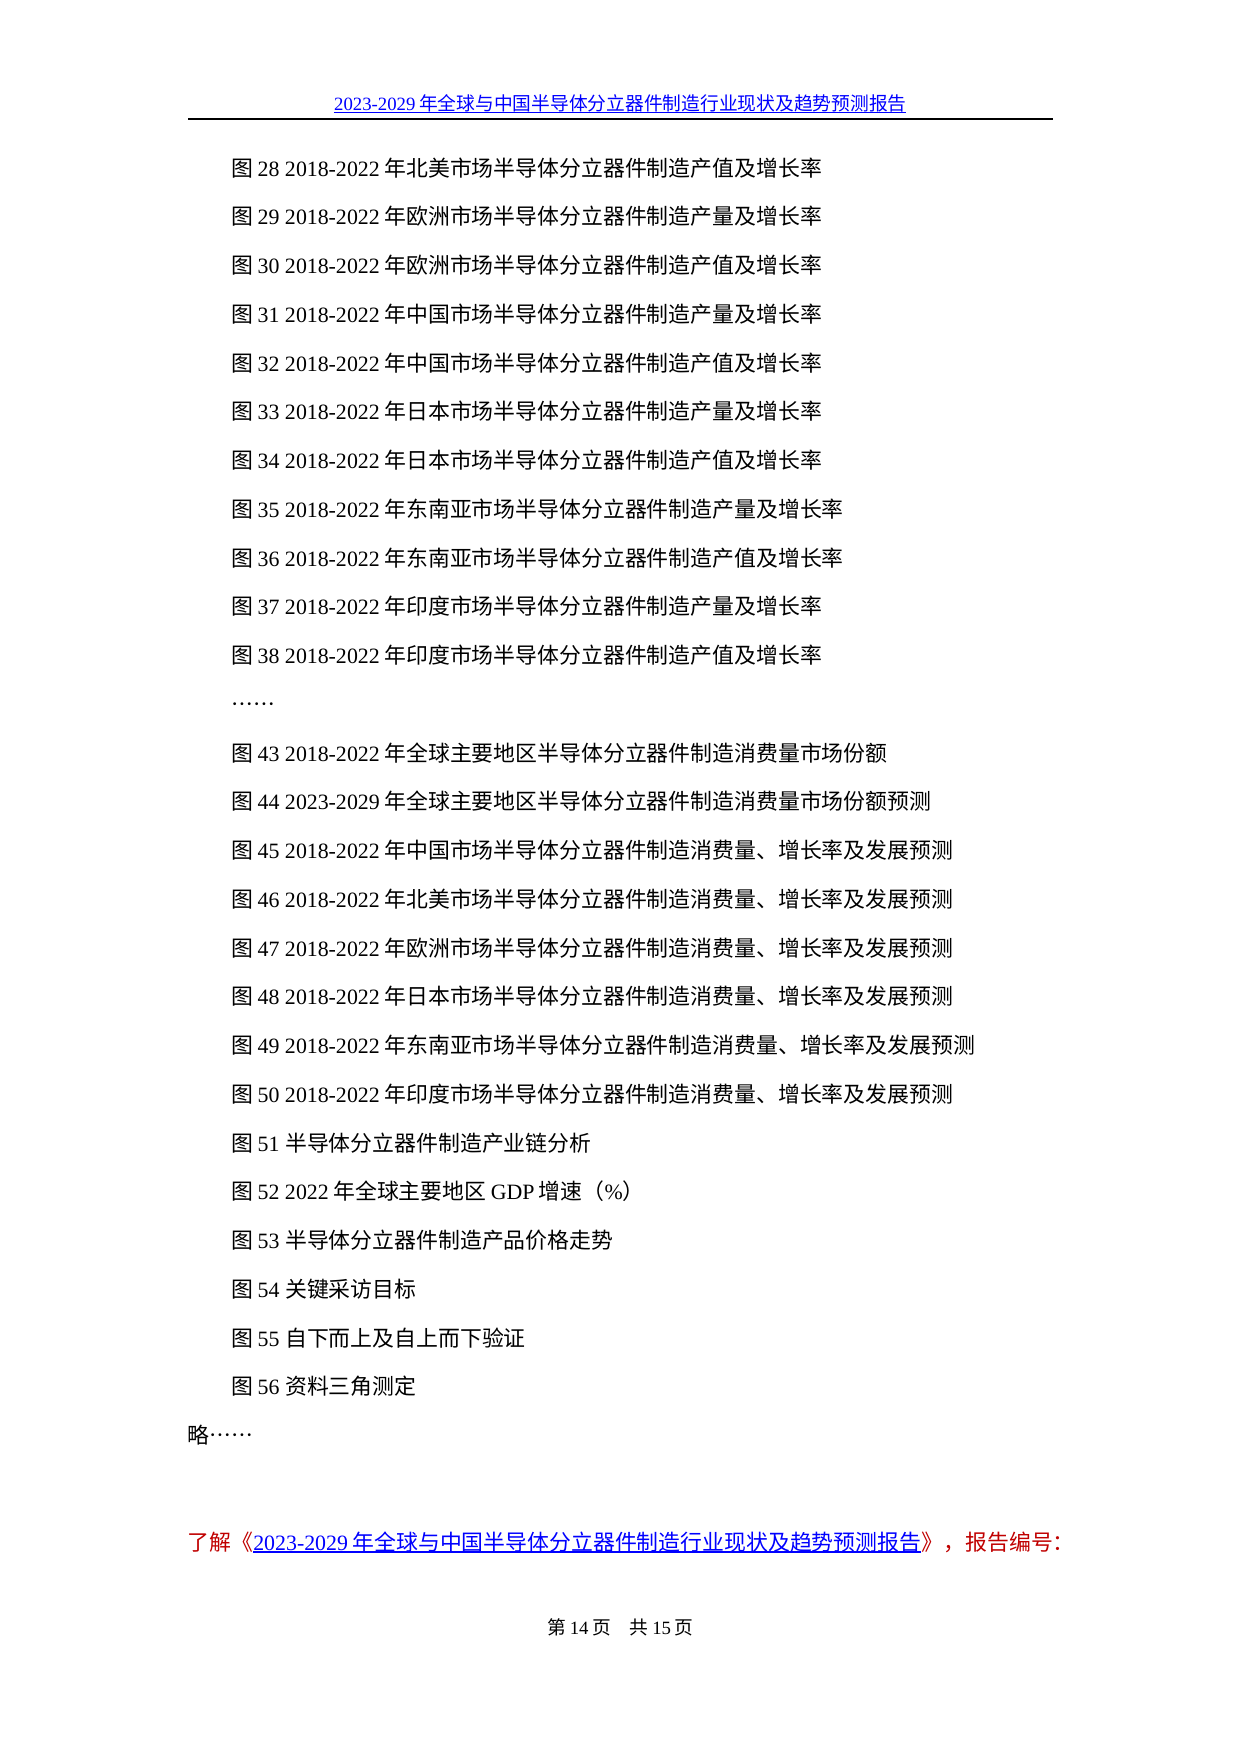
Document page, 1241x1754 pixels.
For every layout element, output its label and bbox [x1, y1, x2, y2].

text [187, 150, 1053, 1450]
text [187, 1524, 1053, 1557]
